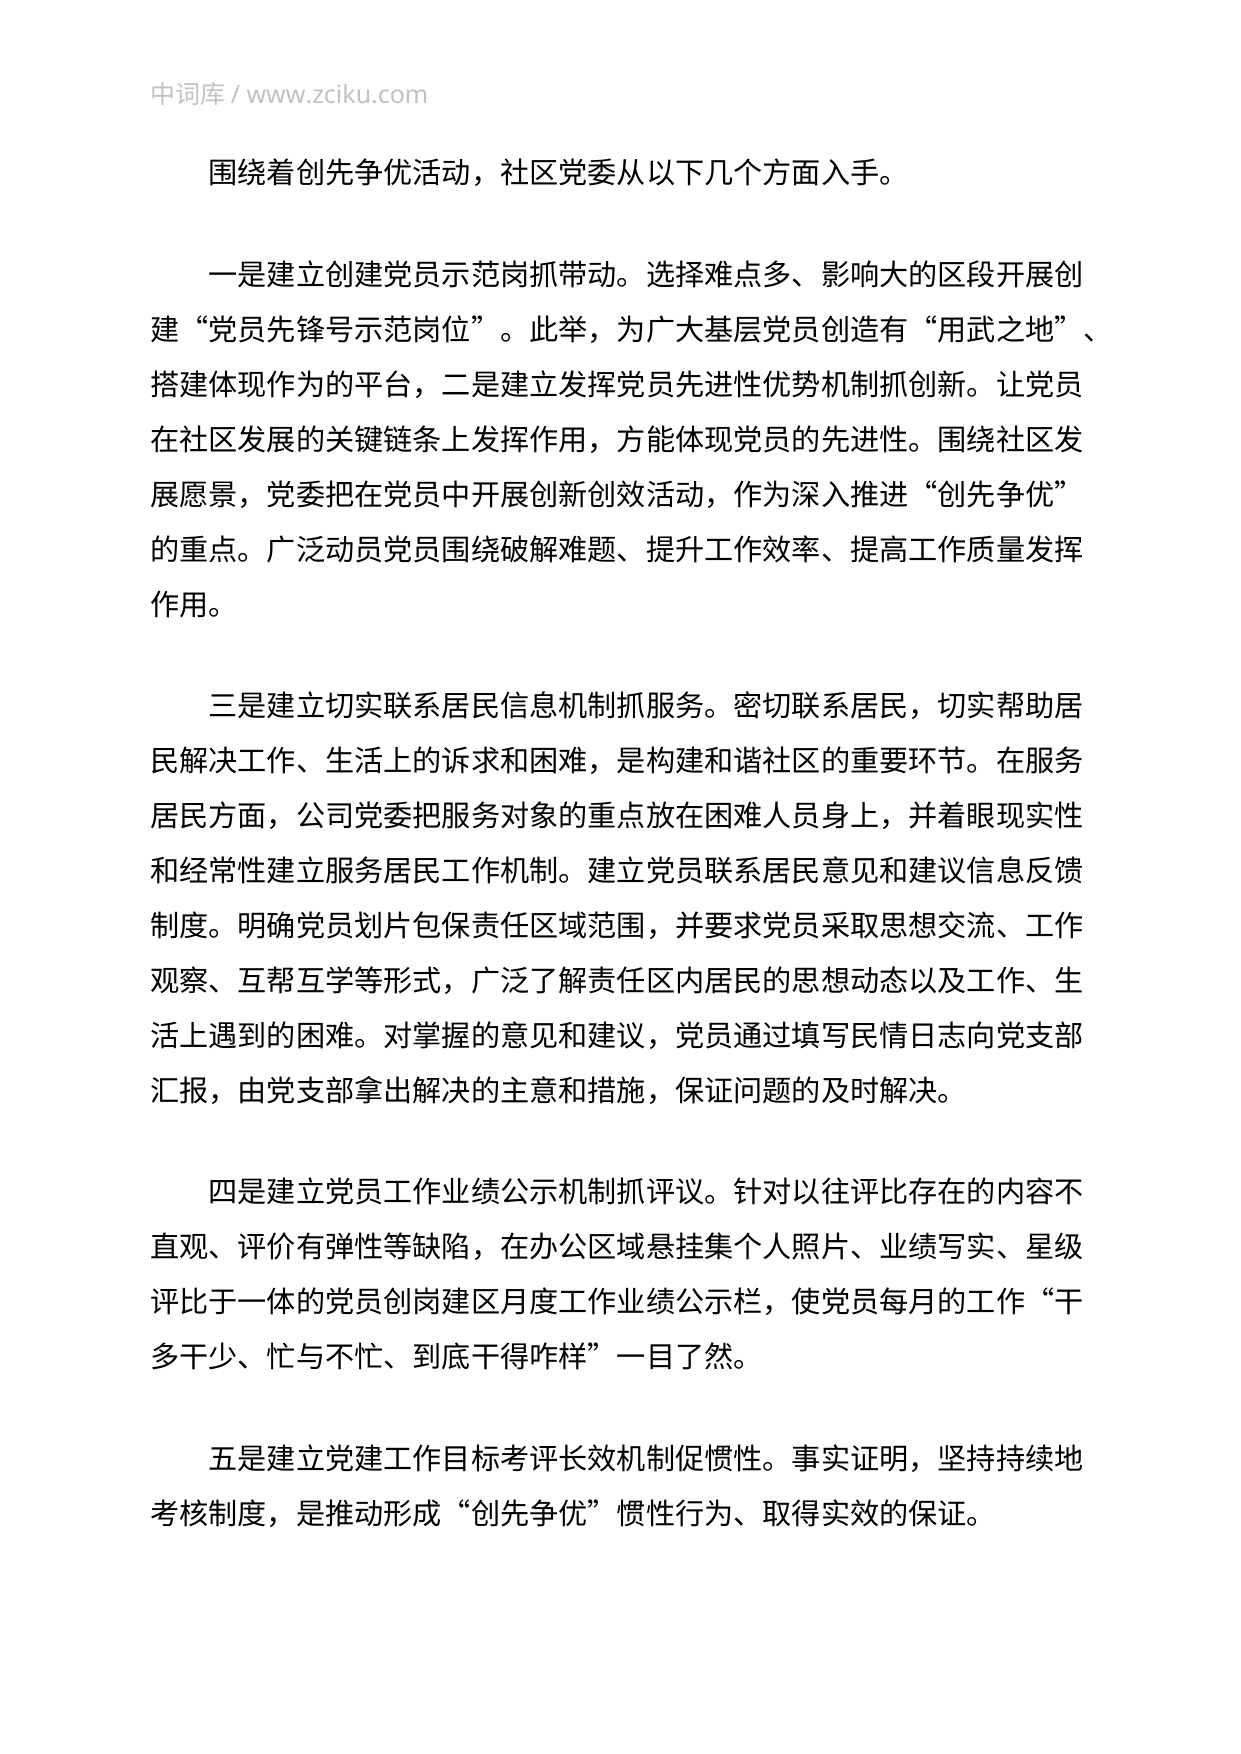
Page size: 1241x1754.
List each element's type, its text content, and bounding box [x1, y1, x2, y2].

text 五是建立党建工作目标考评长效机制促惯性。事实证明，坚持持续地考核制度，是推动形成“创先争优”惯性行为、取得实效的保证。 [150, 1435, 1090, 1533]
text 三是建立切实联系居民信息机制抓服务。密切联系居民，切实帮助居民解决工作、生活上的诉求和困难，是构建和谐社区的重要环节。在服务居民方面，公司党委把服务对象的重点放在困难人员身上，并着眼现实性和经常性建立服务居民工作机制。建立党员联系居民意见和建议信息反馈制度。明确党员划片包保责任区域范围，并要求党员采取思想交流、工作观察、互帮互学等形式，广泛了解责任区内居民的思想动态以及工作、生活上遇到的困难。对掌握的意见和建议，党员通过填写民情日志向党支部汇报，由党支部拿出解决的主意和措施，保证问题的及时解决。 [150, 683, 1090, 1109]
text 围绕着创先争优活动，社区党委从以下几个方面入手。 [150, 150, 1090, 192]
text 一是建立创建党员示范岗抓带动。选择难点多、影响大的区段开展创建“党员先锋号示范岗位”。此举，为广大基层党员创造有“用武之地”、搭建体现作为的平台，二是建立发挥党员先进性优势机制抓创新。让党员在社区发展的关键链条上发挥作用，方能体现党员的先进性。围绕社区发展愿景，党委把在党员中开展创新创效活动，作为深入推进“创先争优”的重点。广泛动员党员围绕破解难题、提升工作效率、提高工作质量发挥作用。 [150, 252, 1090, 623]
text 四是建立党员工作业绩公示机制抓评议。针对以往评比存在的内容不直观、评价有弹性等缺陷，在办公区域悬挂集个人照片、业绩写实、星级评比于一体的党员创岗建区月度工作业绩公示栏，使党员每月的工作“干多干少、忙与不忙、到底干得咋样”一目了然。 [150, 1169, 1090, 1376]
